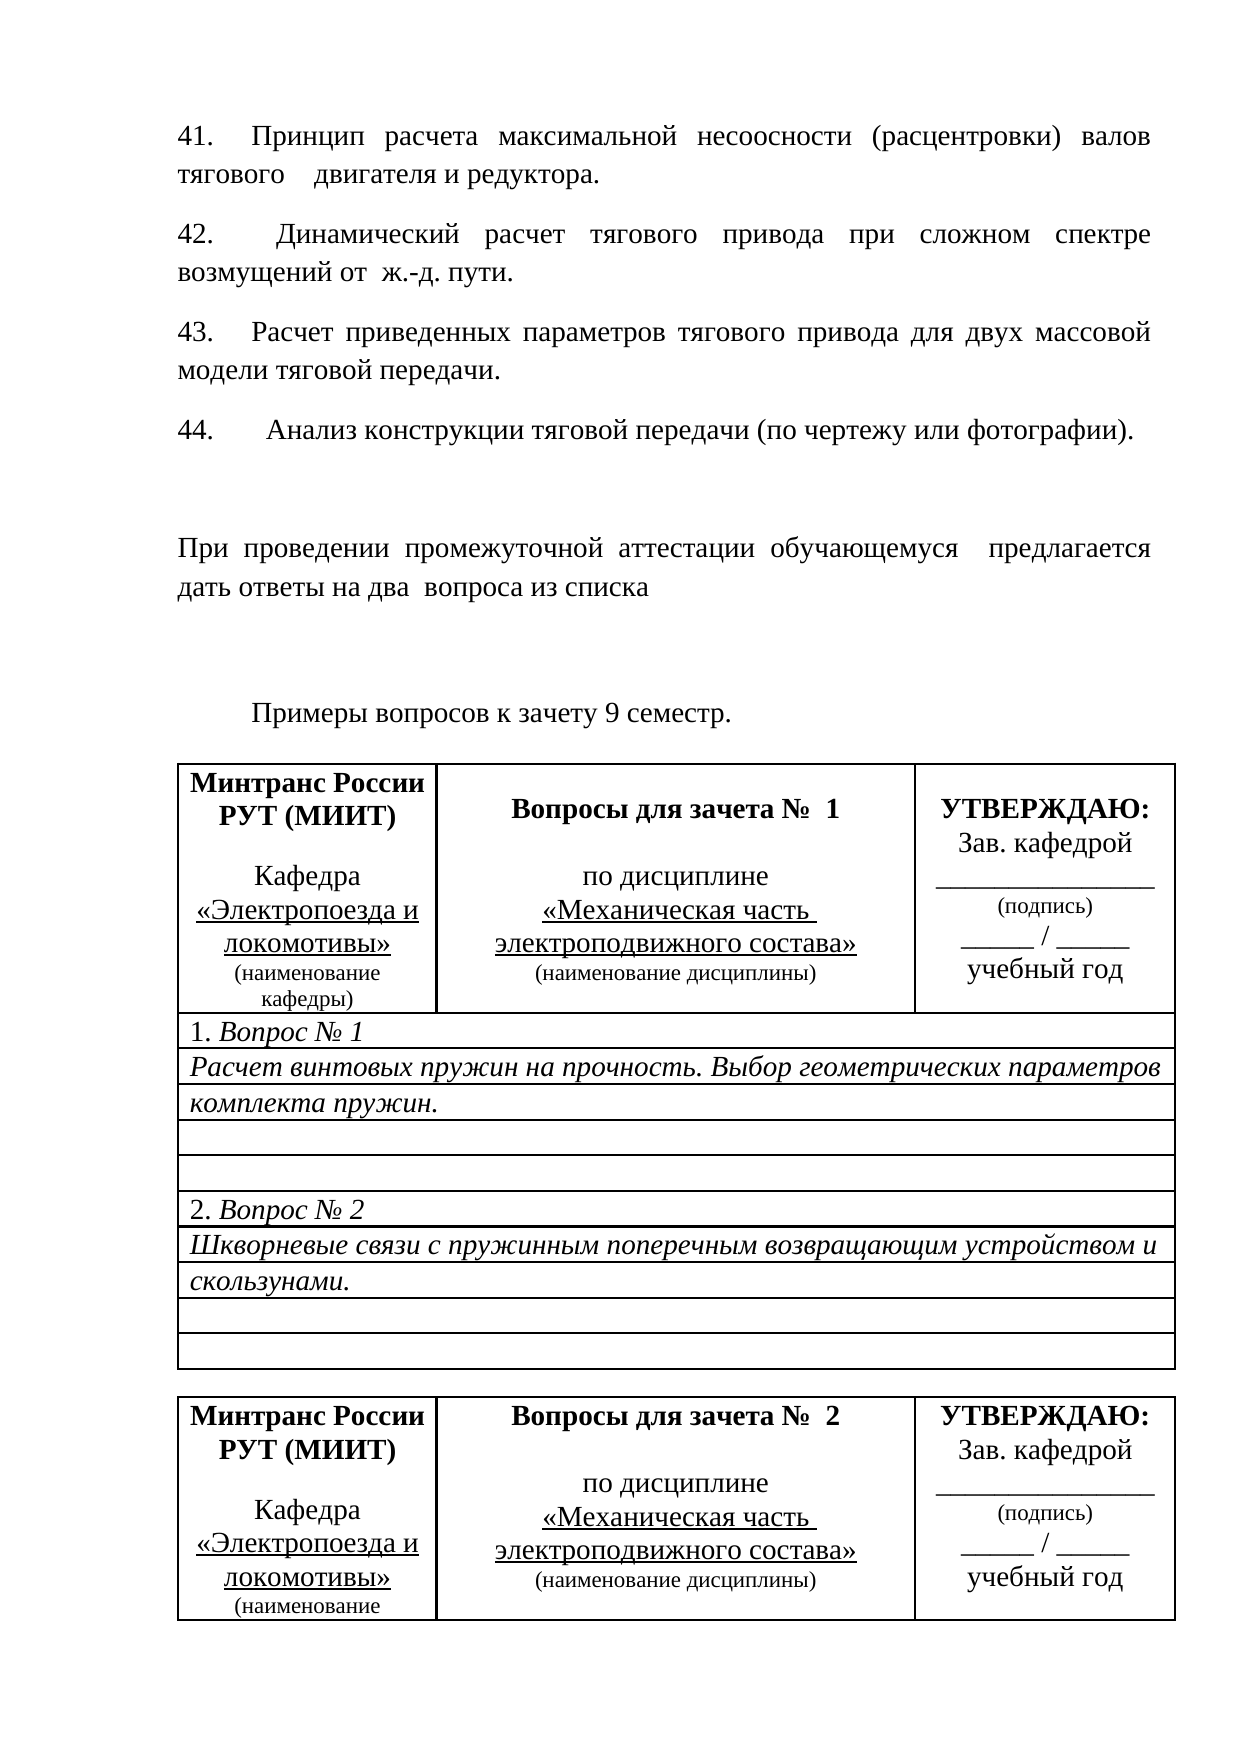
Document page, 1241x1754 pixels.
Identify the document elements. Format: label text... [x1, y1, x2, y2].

text Примеры вопросов к зачету 9 семестр. [177, 696, 1152, 729]
text 43. Расчет приведенных параметров тягового привода для двух массовой модели тяговой передачи. [177, 314, 1152, 386]
table_cell скользунами. [179, 1263, 1174, 1297]
table_cell комплекта пружин. [179, 1085, 1174, 1118]
table_cell [179, 1121, 1174, 1154]
table_header Вопросы для зачета № 1 по дисциплине «Механическая часть электроподвижного состава» (наименование дисциплины) [438, 765, 914, 1012]
table_cell Шкворневые связи с пружинным поперечным возвращающим устройством и [179, 1228, 1174, 1261]
table_cell [179, 1334, 1174, 1368]
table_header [438, 1398, 914, 1619]
text 44. Анализ конструкции тяговой передачи (по чертежу или фотографии). [177, 412, 1152, 445]
table_cell [179, 1299, 1174, 1332]
text 42. Динамический расчет тягового привода при сложном спектре возмущений от ж.-д. пути. [177, 216, 1152, 288]
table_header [179, 1398, 435, 1619]
table_header УТВЕРЖДАЮ: Зав. кафедрой _______________ (подпись) _____ / _____ учебный год [916, 765, 1174, 1012]
text При проведении промежуточной аттестации обучающемуся предлагается дать ответы на два вопроса из списка [177, 531, 1152, 603]
table_cell 1. Вопрос № 1 [179, 1014, 1174, 1047]
table_cell [179, 1156, 1174, 1190]
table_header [916, 1398, 1174, 1619]
table_header Минтранс России РУТ (МИИТ) Кафедра «Электропоезда и локомотивы» (наименование кафедры) [179, 765, 435, 1012]
text 41. Принцип расчета максимальной несоосности (расцентровки) валов тягового двигателя и редуктора. [177, 118, 1152, 190]
table_cell 2. Вопрос № 2 [179, 1192, 1174, 1225]
table_cell Расчет винтовых пружин на прочность. Выбор геометрических параметров [179, 1049, 1174, 1083]
